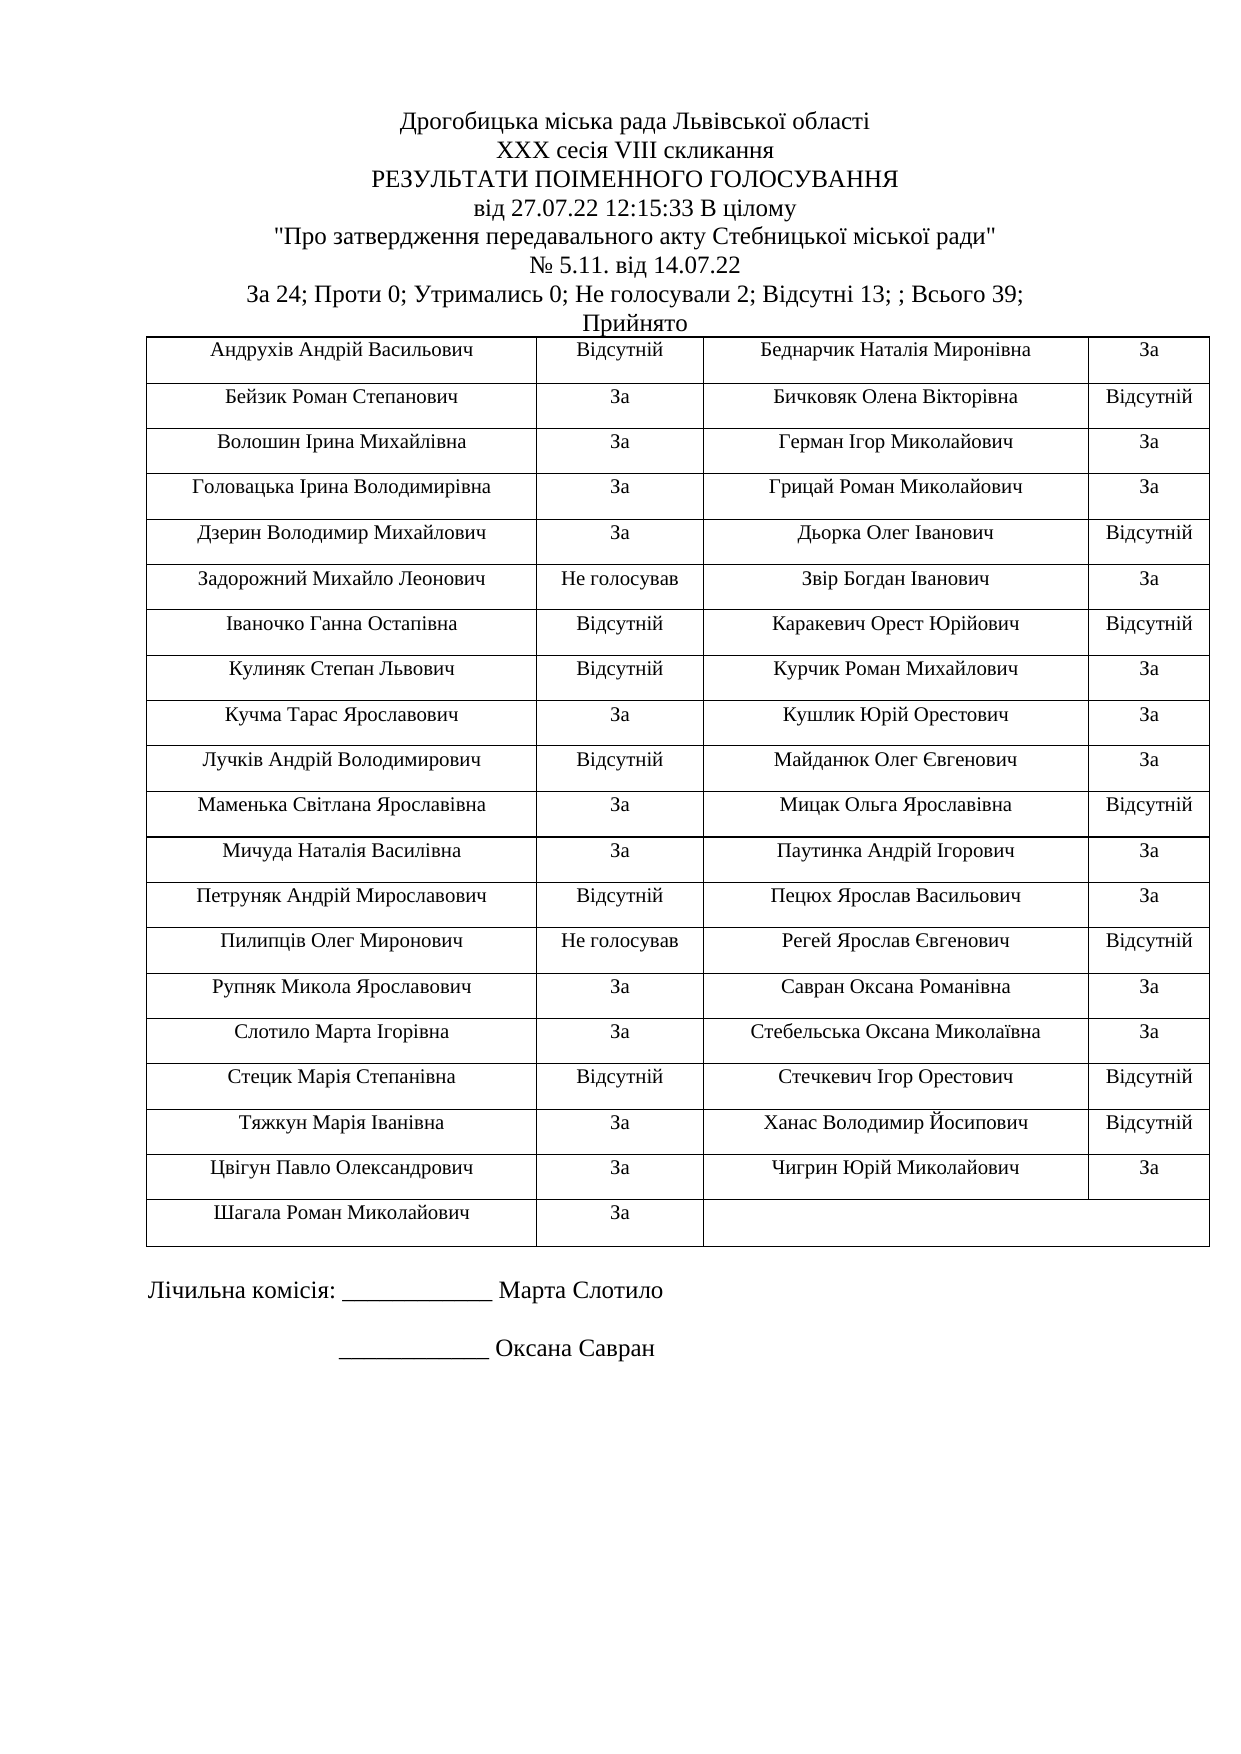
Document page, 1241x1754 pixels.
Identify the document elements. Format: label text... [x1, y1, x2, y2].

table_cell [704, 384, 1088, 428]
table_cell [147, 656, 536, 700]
text ____________ Оксана Савран [148, 1333, 1122, 1362]
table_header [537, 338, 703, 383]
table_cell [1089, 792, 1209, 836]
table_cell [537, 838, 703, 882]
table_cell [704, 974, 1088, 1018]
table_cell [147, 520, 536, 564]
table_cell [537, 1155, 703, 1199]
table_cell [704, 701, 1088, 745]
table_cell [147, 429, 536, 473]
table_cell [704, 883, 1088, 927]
text № 5.11. від 14.07.22 [148, 250, 1122, 279]
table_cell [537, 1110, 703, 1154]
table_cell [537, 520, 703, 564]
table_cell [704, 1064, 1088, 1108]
text Прийнято [148, 308, 1122, 336]
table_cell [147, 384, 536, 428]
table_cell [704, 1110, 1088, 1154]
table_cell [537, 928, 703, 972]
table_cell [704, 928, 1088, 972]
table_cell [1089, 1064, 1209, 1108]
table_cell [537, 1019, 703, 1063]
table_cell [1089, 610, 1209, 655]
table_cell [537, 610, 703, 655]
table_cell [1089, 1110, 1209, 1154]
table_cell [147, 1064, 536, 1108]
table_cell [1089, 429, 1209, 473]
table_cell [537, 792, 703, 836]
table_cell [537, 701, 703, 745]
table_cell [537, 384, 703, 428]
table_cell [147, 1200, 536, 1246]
text Лічильна комісія: ____________ Марта Слотило [148, 1275, 1122, 1304]
text від 27.07.22 12:15:33 В цілому [148, 193, 1122, 221]
text "Про затвердження передавального акту Стебницької міської ради" [148, 221, 1122, 250]
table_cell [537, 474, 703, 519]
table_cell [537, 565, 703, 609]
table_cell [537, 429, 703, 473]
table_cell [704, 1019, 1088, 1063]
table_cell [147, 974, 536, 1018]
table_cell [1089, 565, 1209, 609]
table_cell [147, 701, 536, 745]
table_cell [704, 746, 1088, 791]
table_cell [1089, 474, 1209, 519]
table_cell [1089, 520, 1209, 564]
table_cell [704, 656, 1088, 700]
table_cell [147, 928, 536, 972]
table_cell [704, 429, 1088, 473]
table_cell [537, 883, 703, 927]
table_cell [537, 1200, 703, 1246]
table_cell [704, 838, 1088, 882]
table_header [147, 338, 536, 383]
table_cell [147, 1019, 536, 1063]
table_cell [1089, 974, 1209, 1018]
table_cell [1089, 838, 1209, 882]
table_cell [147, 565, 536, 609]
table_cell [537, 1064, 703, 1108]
text За 24; Проти 0; Утримались 0; Не голосували 2; Відсутні 13; ; Всього 39; [148, 279, 1122, 308]
text XXX сесія VIII скликання [148, 135, 1122, 164]
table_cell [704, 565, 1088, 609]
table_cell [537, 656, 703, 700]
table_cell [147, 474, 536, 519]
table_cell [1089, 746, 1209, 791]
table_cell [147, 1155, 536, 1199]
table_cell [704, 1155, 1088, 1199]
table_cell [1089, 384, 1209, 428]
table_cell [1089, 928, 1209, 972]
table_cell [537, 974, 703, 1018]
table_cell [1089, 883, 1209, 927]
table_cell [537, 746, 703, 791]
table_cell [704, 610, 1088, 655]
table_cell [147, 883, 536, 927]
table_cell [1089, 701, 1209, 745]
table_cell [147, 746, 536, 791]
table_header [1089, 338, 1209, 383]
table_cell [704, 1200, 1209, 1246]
text Дрогобицька міська рада Львівської області [148, 106, 1122, 135]
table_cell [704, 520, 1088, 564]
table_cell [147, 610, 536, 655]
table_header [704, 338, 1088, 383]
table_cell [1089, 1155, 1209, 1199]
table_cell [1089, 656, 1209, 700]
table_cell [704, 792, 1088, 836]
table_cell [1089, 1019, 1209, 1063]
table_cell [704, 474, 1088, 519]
text РЕЗУЛЬТАТИ ПОІМЕННОГО ГОЛОСУВАННЯ [148, 164, 1122, 193]
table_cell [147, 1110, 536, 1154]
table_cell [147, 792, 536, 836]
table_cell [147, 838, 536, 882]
